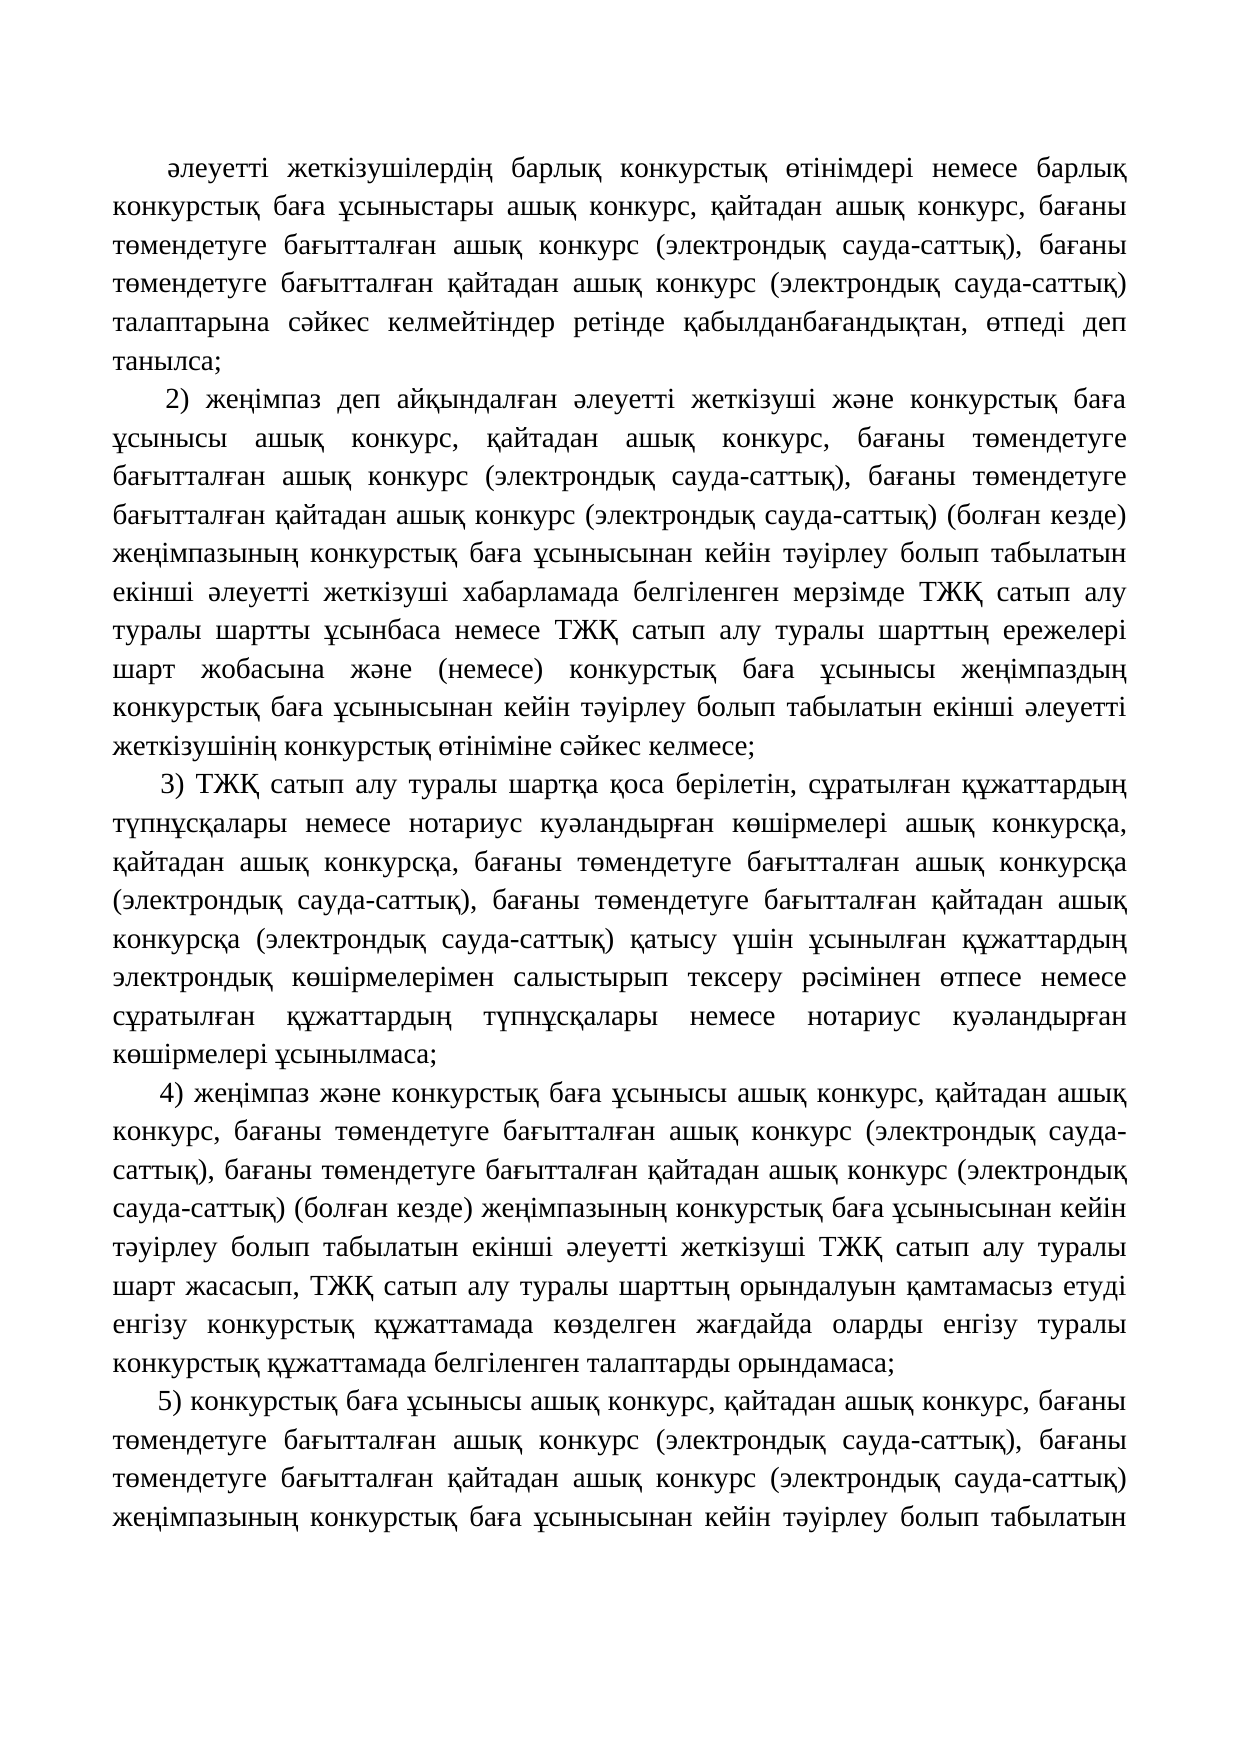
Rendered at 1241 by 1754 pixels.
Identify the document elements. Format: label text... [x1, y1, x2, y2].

text әлеуетті жеткізушілердің барлық конкурстық өтінімдері немесе барлық конкурстық баға ұсыныстары ашық конкурс, қайтадан ашық конкурс, бағаны төмендетуге бағытталған ашық конкурс (электрондық сауда-саттық), бағаны төмендетуге бағытталған қайтадан ашық конкурс (электрондық сауда-саттық) талаптарына сәйкес келмейтіндер ретінде қабылданбағандықтан, өтпеді деп танылса; [112, 150, 1128, 376]
text 3) ТЖҚ сатып алу туралы шартқа қоса берілетін, сұратылған құжаттардың түпнұсқалары немесе нотариус куәландырған көшірмелері ашық конкурсқа, қайтадан ашық конкурсқа, бағаны төмендетуге бағытталған ашық конкурсқа (электрондық сауда-саттық), бағаны төмендетуге бағытталған қайтадан ашық конкурсқа (электрондық сауда-саттық) қатысу үшін ұсынылған құжаттардың электрондық көшірмелерімен салыстырып тексеру рәсімінен өтпесе немесе сұратылған құжаттардың түпнұсқалары немесе нотариус куәландырған көшірмелері ұсынылмаса; [112, 767, 1128, 1070]
text 2) жеңімпаз деп айқындалған әлеуетті жеткізуші және конкурстық баға ұсынысы ашық конкурс, қайтадан ашық конкурс, бағаны төмендетуге бағытталған ашық конкурс (электрондық сауда-саттық), бағаны төмендетуге бағытталған қайтадан ашық конкурс (электрондық сауда-саттық) (болған кезде) жеңімпазының конкурстық баға ұсынысынан кейін тәуірлеу болып табылатын екінші әлеуетті жеткізуші хабарламада белгіленген мерзімде ТЖҚ сатып алу туралы шартты ұсынбаса немесе ТЖҚ сатып алу туралы шарттың ережелері шарт жобасына және (немесе) конкурстық баға ұсынысы жеңімпаздың конкурстық баға ұсынысынан кейін тәуірлеу болып табылатын екінші әлеуетті жеткізушінің конкурстық өтініміне сәйкес келмесе; [112, 381, 1128, 762]
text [112, 1383, 1128, 1532]
text 4) жеңімпаз және конкурстық баға ұсынысы ашық конкурс, қайтадан ашық конкурс, бағаны төмендетуге бағытталған ашық конкурс (электрондық сауда-саттық), бағаны төмендетуге бағытталған қайтадан ашық конкурс (электрондық сауда-саттық) (болған кезде) жеңімпазының конкурстық баға ұсынысынан кейін тәуірлеу болып табылатын екінші әлеуетті жеткізуші ТЖҚ сатып алу туралы шарт жасасып, ТЖҚ сатып алу туралы шарттың орындалуын қамтамасыз етуді енгізу конкурстық құжаттамада көзделген жағдайда оларды енгізу туралы конкурстық құжаттамада белгіленген талаптарды орындамаса; [112, 1075, 1128, 1378]
